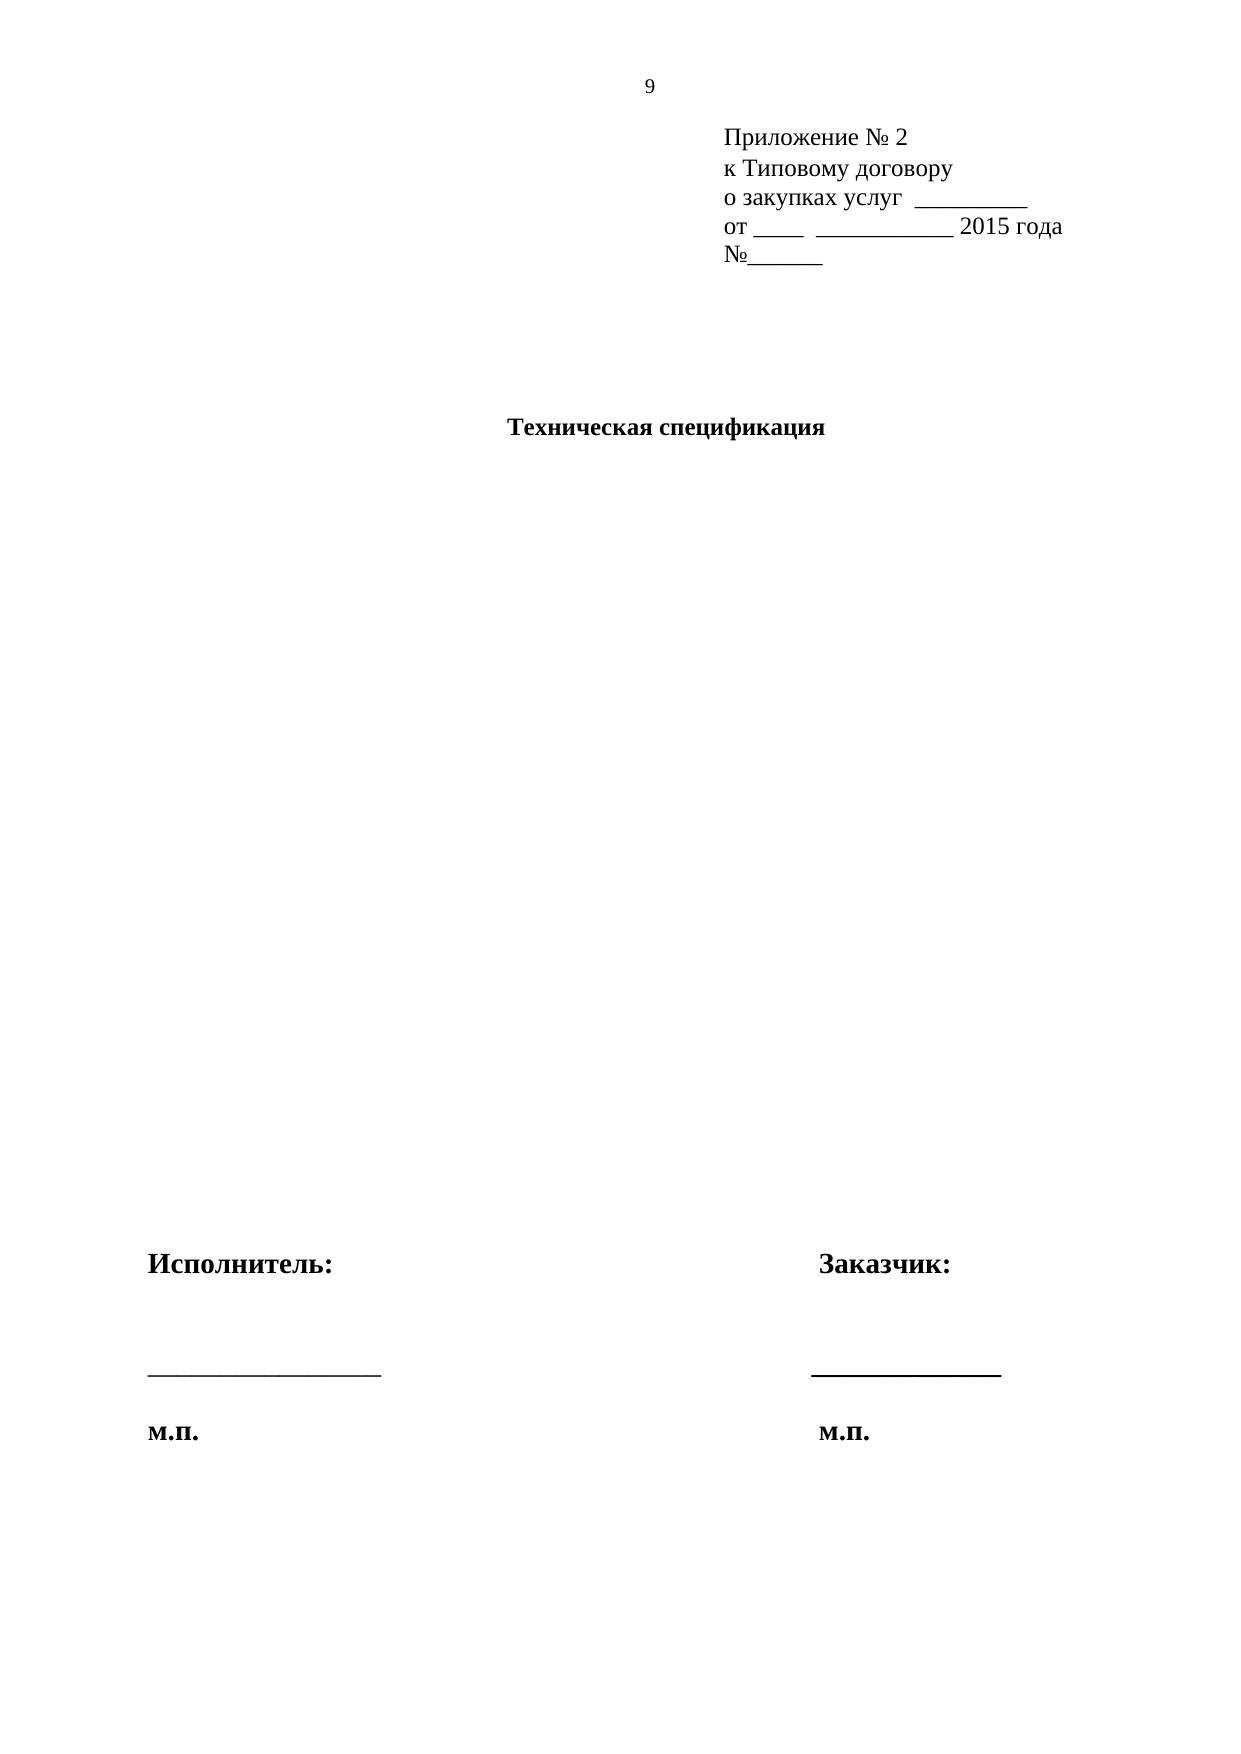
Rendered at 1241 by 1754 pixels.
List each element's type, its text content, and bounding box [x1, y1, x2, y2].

text от ____ ___________ 2015 года [724, 211, 1137, 239]
text м.п. м.п. [148, 1413, 1152, 1447]
text Исполнитель: Заказчик: [148, 1246, 1152, 1279]
text к Типовому договору [650, 153, 1152, 182]
text ________________ _____________ [148, 1346, 1152, 1380]
text Техническая спецификация [195, 412, 1137, 441]
text о закупках услуг _________ [650, 182, 1152, 211]
text №______ [724, 239, 1137, 268]
text Приложение № 2 [148, 122, 1152, 151]
